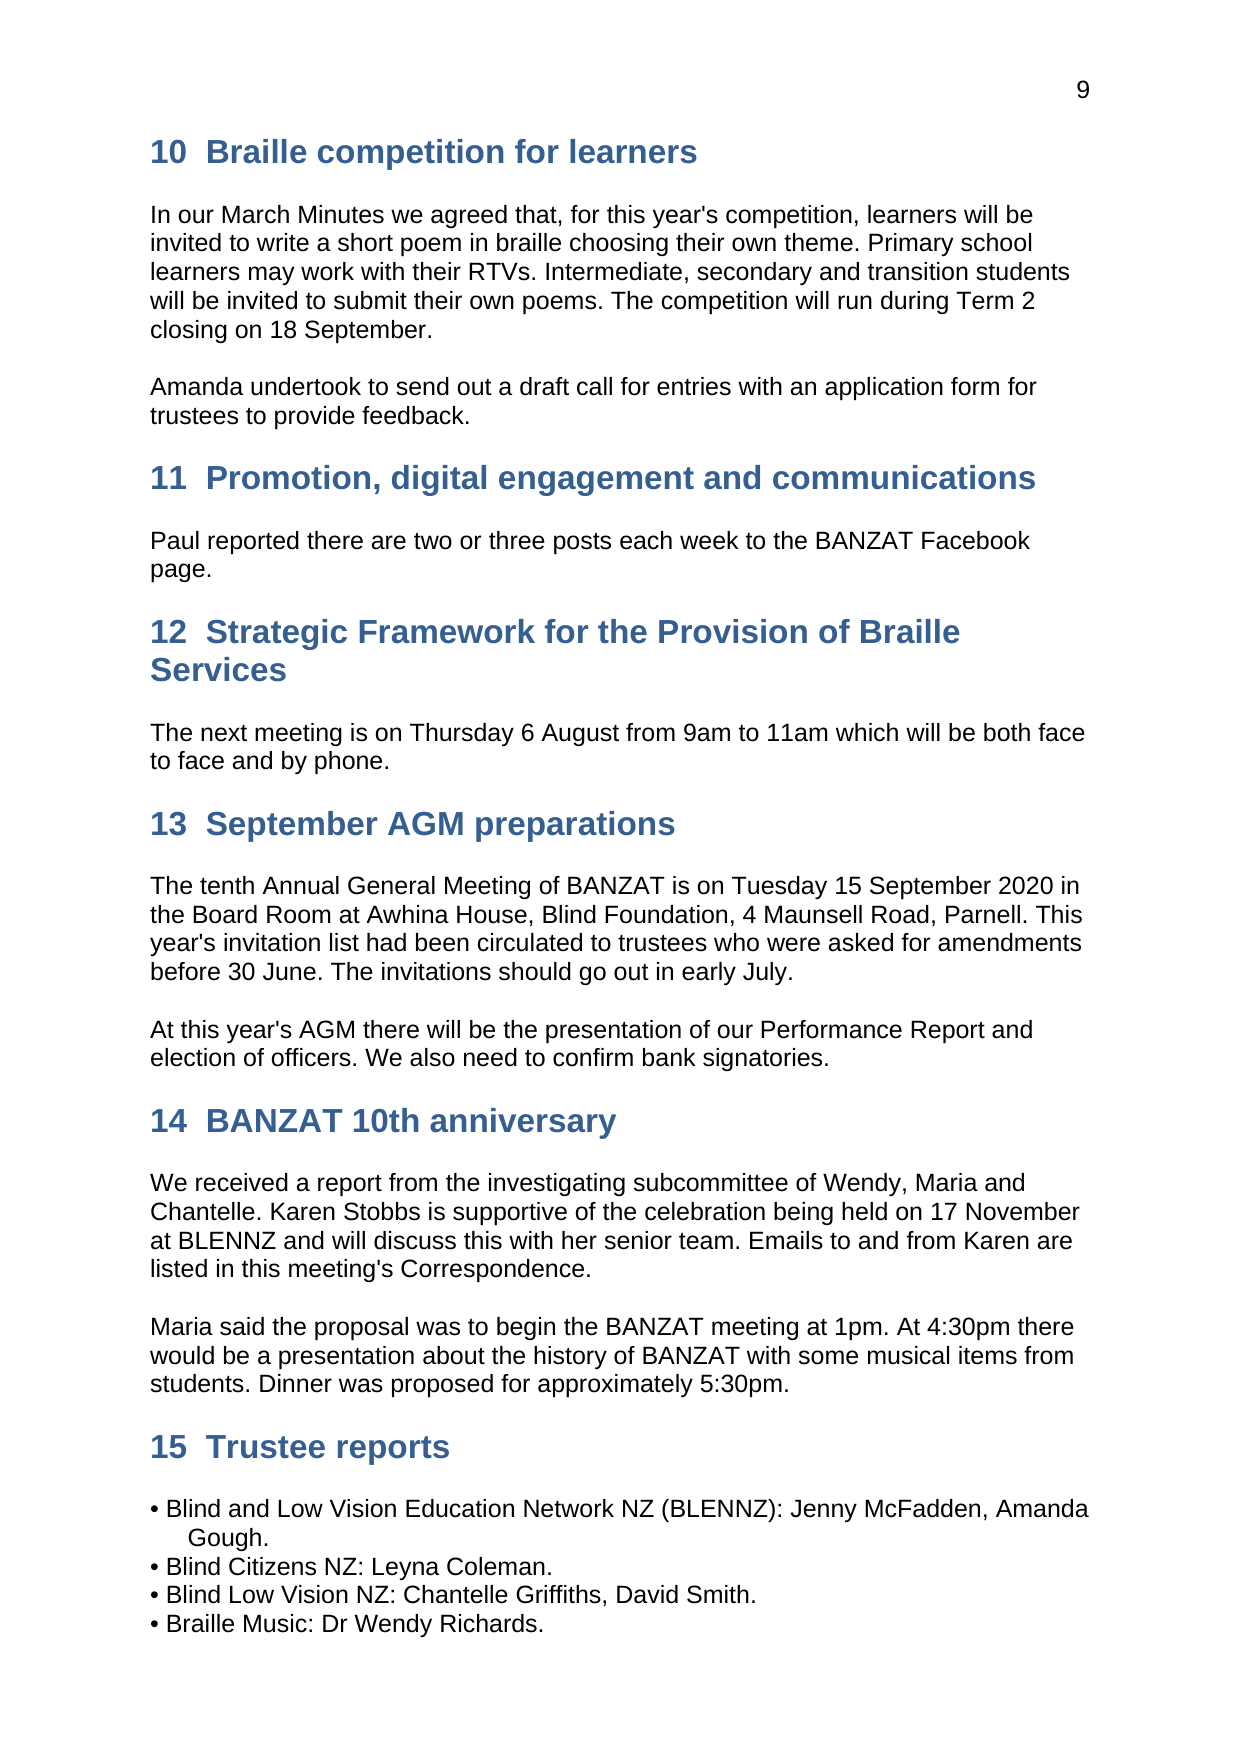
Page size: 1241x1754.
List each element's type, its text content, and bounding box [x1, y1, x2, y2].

subtitle 10 Braille competition for learners [150, 132, 1090, 171]
text The next meeting is on Thursday 6 August from 9am to 11am which will be both face to face and by phone. [150, 717, 1090, 775]
text • Blind Low Vision NZ: Chantelle Griffiths, David Smith. [150, 1580, 1090, 1609]
subtitle 13 September AGM preparations [150, 804, 1090, 842]
text In our March Minutes we agreed that, for this year's competition, learners will be invited to write a short poem in braille choosing their own theme. Primary school learners may work with their RTVs. Intermediate, secondary and transition students will be invited to submit their own poems. The competition will run during Term 2 closing on 18 September. [150, 200, 1090, 343]
text Paul reported there are two or three posts each week to the BANZAT Facebook page. [150, 526, 1090, 583]
subtitle 11 Promotion, digital engagement and communications [150, 458, 1090, 497]
text • Braille Music: Dr Wendy Richards. [150, 1609, 1090, 1638]
subtitle 12 Strategic Framework for the Provision of Braille Services [150, 612, 1090, 689]
text We received a report from the investigating subcommittee of Wendy, Maria and Chantelle. Karen Stobbs is supportive of the celebration being held on 17 November at BLENNZ and will discuss this with her senior team. Emails to and from Karen are listed in this meeting's Correspondence. [150, 1168, 1090, 1283]
text The tenth Annual General Meeting of BANZAT is on Tuesday 15 September 2020 in the Board Room at Awhina House, Blind Foundation, 4 Maunsell Road, Parnell. This year's invitation list had been circulated to trustees who were asked for amendments before 30 June. The invitations should go out in early July. [150, 871, 1090, 986]
subtitle 14 BANZAT 10th anniversary [150, 1101, 1090, 1139]
text Maria said the proposal was to begin the BANZAT meeting at 1pm. At 4:30pm there would be a presentation about the history of BANZAT with some musical items from students. Dinner was proposed for approximately 5:30pm. [150, 1312, 1090, 1398]
text At this year's AGM there will be the presentation of our Performance Report and election of officers. We also need to confirm bank signatories. [150, 1015, 1090, 1072]
text • Blind and Low Vision Education Network NZ (BLENNZ): Jenny McFadden, Amanda Gough. [150, 1494, 1090, 1552]
subtitle 15 Trustee reports [150, 1427, 1090, 1465]
text Amanda undertook to send out a draft call for entries with an application form for trustees to provide feedback. [150, 372, 1090, 430]
text • Blind Citizens NZ: Leyna Coleman. [150, 1552, 1090, 1580]
